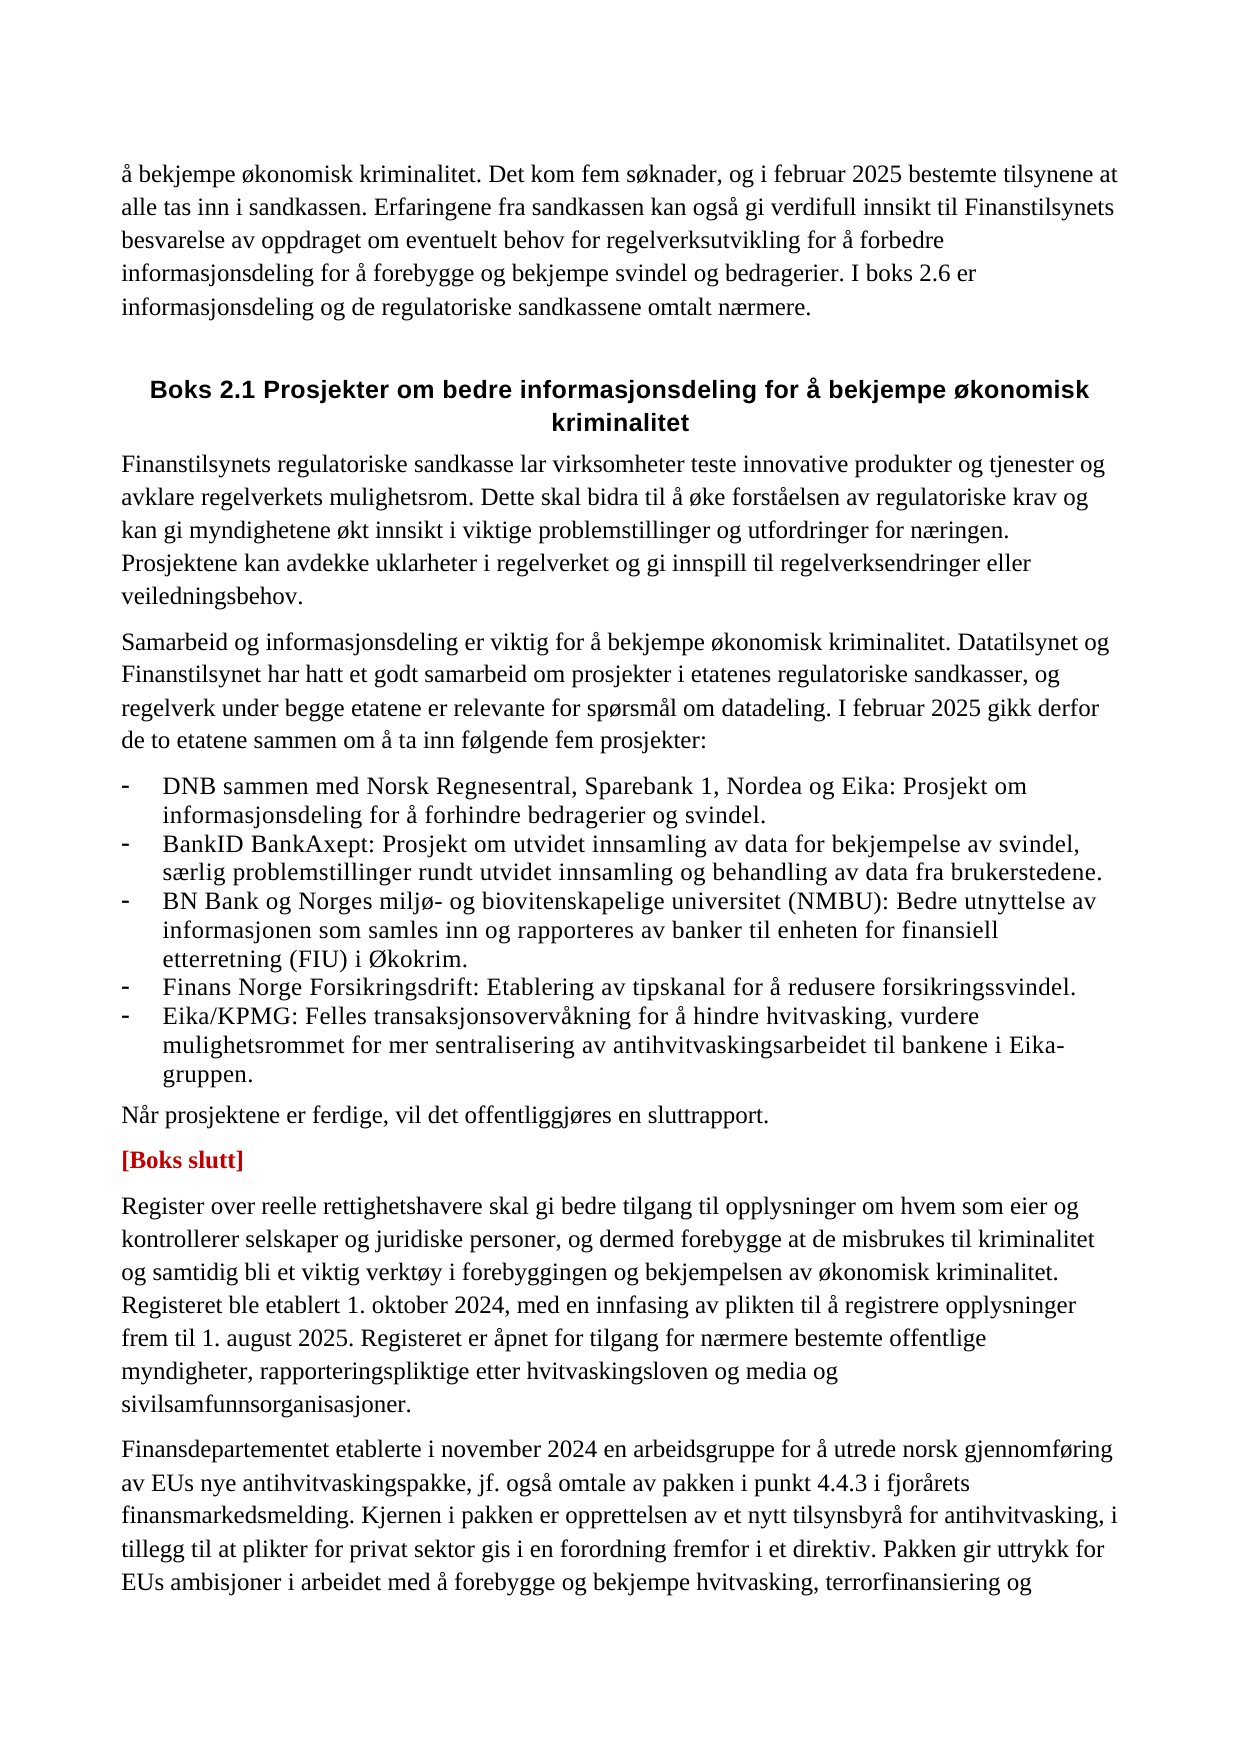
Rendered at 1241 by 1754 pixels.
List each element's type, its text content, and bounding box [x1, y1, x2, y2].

list BN Bank og Norges miljø- og biovitenskapelige universitet (NMBU): Bedre utnyttelse av informasjonen som samles inn og rapporteres av banker til enheten for finansiell etterretning (FIU) i Økokrim. [121, 886, 1119, 972]
text Prosjekter om bedre informasjonsdeling for å bekjempe økonomisk kriminalitet [121, 374, 1119, 436]
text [121, 159, 1119, 320]
text [Boks slutt] [121, 1145, 1119, 1174]
list Eika/KPMG: Felles transaksjonsovervåkning for å hindre hvitvasking, vurdere mulighetsrommet for mer sentralisering av antihvitvaskingsarbeidet til bankene i Eika-gruppen. [121, 1001, 1119, 1087]
list Finans Norge Forsikringsdrift: Etablering av tipskanal for å redusere forsikringssvindel. [121, 972, 1119, 1001]
text Når prosjektene er ferdige, vil det offentliggjøres en sluttrapport. [121, 1100, 1119, 1129]
list BankID BankAxept: Prosjekt om utvidet innsamling av data for bekjempelse av svindel, særlig problemstillinger rundt utvidet innsamling og behandling av data fra brukerstedene. [121, 829, 1119, 886]
text Register over reelle rettighetshavere skal gi bedre tilgang til opplysninger om hvem som eier og kontrollerer selskaper og juridiske personer, og dermed forebygge at de misbrukes til kriminalitet og samtidig bli et viktig verktøy i forebyggingen og bekjempelsen av økonomisk kriminalitet. Registeret ble etablert 1. oktober 2024, med en innfasing av plikten til å registrere opplysninger frem til 1. august 2025. Registeret er åpnet for tilgang for nærmere bestemte offentlige myndigheter, rapporteringspliktige etter hvitvaskingsloven og media og sivilsamfunnsorganisasjoner. [121, 1191, 1119, 1418]
text Samarbeid og informasjonsdeling er viktig for å bekjempe økonomisk kriminalitet. Datatilsynet og Finanstilsynet har hatt et godt samarbeid om prosjekter i etatenes regulatoriske sandkasser, og regelverk under begge etatene er relevante for spørsmål om datadeling. I februar 2025 gikk derfor de to etatene sammen om å ta inn følgende fem prosjekter: [121, 627, 1119, 754]
text Finanstilsynets regulatoriske sandkasse lar virksomheter teste innovative produkter og tjenester og avklare regelverkets mulighetsrom. Dette skal bidra til å øke forståelsen av regulatoriske krav og kan gi myndighetene økt innsikt i viktige problemstillinger og utfordringer for næringen. Prosjektene kan avdekke uklarheter i regelverket og gi innspill til regelverksendringer eller veiledningsbehov. [121, 449, 1119, 610]
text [121, 1434, 1119, 1595]
list DNB sammen med Norsk Regnesentral, Sparebank 1, Nordea og Eika: Prosjekt om informasjonsdeling for å forhindre bedragerier og svindel. [121, 771, 1119, 829]
